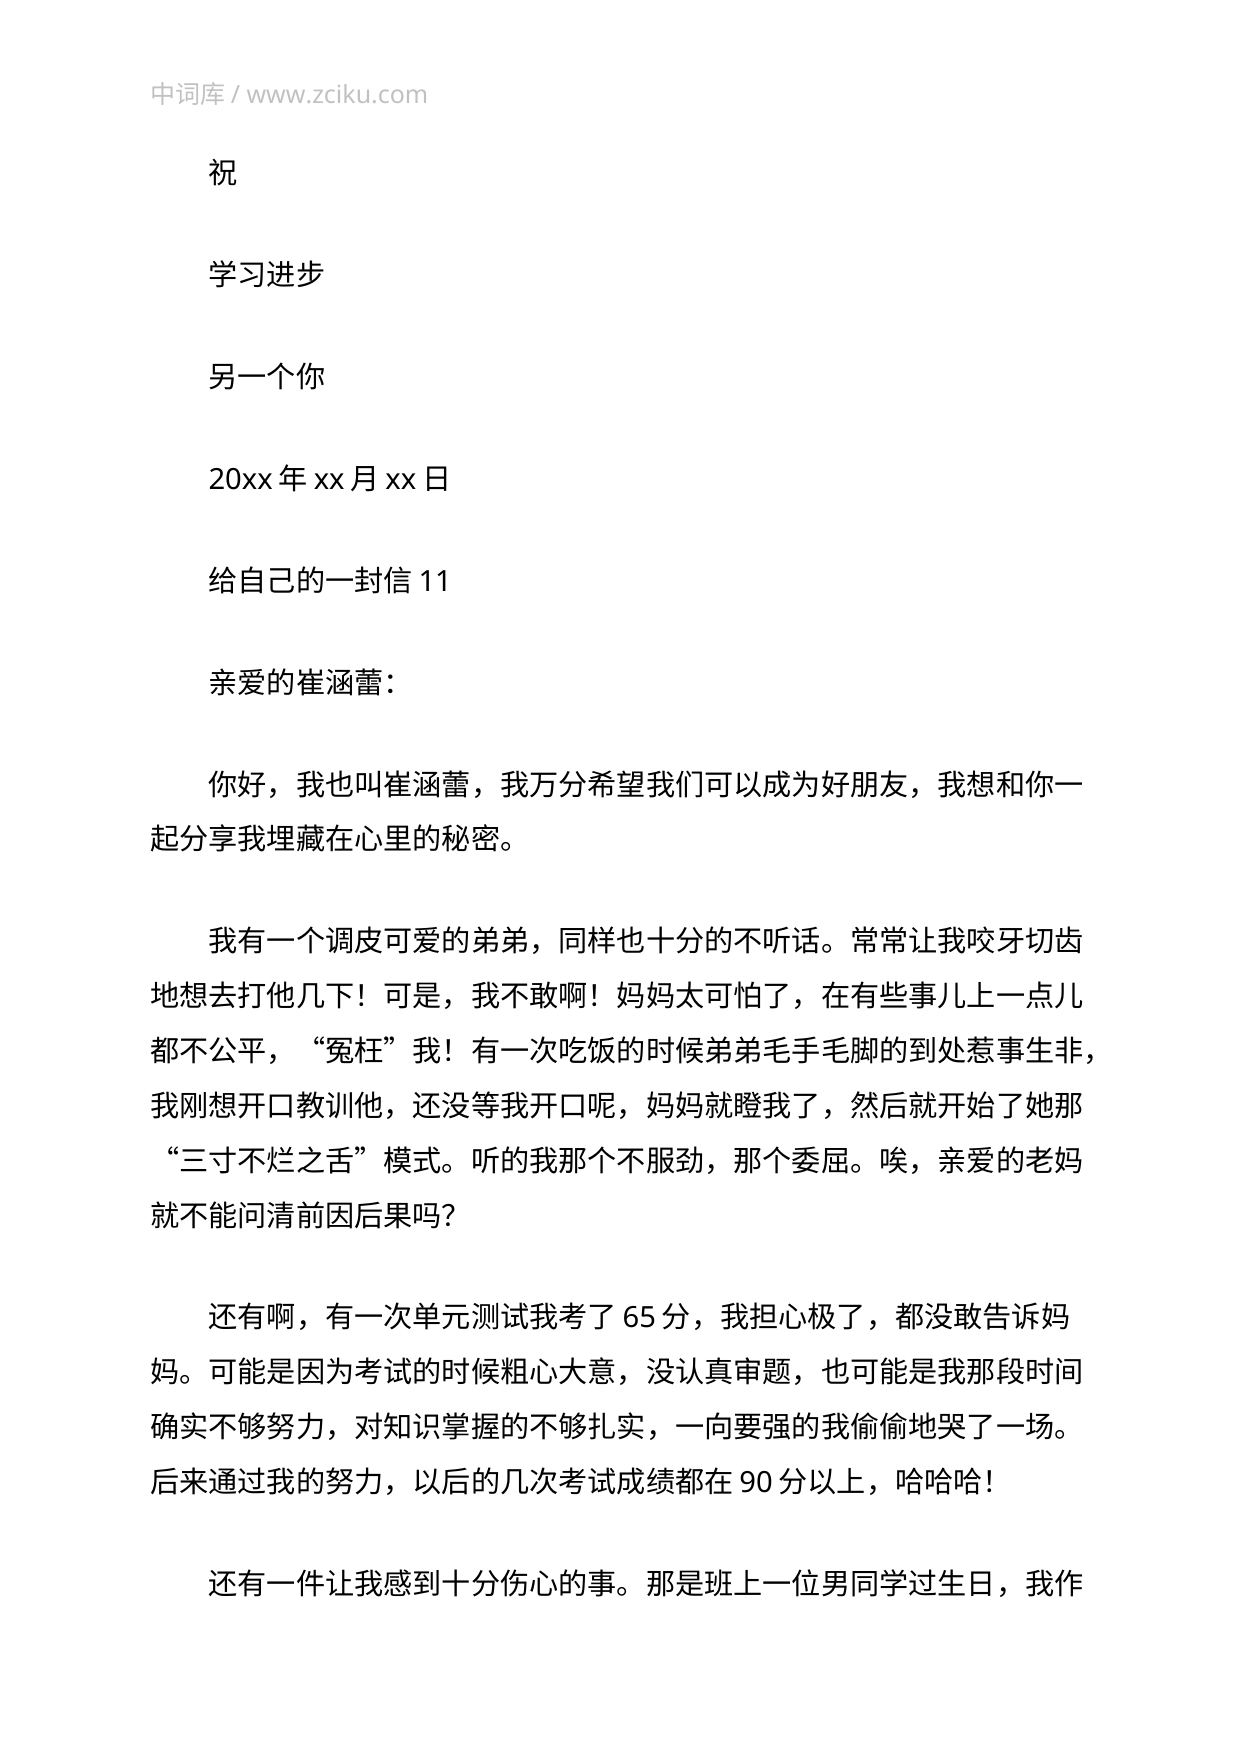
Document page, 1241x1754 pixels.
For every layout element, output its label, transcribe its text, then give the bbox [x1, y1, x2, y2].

text 亲爱的崔涵蕾： [150, 659, 1090, 702]
text 另一个你 [150, 353, 1090, 396]
text 还有啊，有一次单元测试我考了65分，我担心极了，都没敢告诉妈妈。可能是因为考试的时候粗心大意，没认真审题，也可能是我那段时间确实不够努力，对知识掌握的不够扎实，一向要强的我偷偷地哭了一场。后来通过我的努力，以后的几次考试成绩都在90分以上，哈哈哈！ [150, 1294, 1090, 1501]
text 20xx年xx月xx日 [150, 455, 1090, 498]
text 祝 [150, 150, 1090, 192]
text 学习进步 [150, 252, 1090, 294]
text 我有一个调皮可爱的弟弟，同样也十分的不听话。常常让我咬牙切齿地想去打他几下！可是，我不敢啊！妈妈太可怕了，在有些事儿上一点儿都不公平，“冤枉”我！有一次吃饭的时候弟弟毛手毛脚的到处惹事生非，我刚想开口教训他，还没等我开口呢，妈妈就瞪我了，然后就开始了她那“三寸不烂之舌”模式。听的我那个不服劲，那个委屈。唉，亲爱的老妈就不能问清前因后果吗？ [150, 918, 1090, 1234]
text 你好，我也叫崔涵蕾，我万分希望我们可以成为好朋友，我想和你一起分享我埋藏在心里的秘密。 [150, 761, 1090, 858]
text 给自己的一封信11 [150, 557, 1090, 600]
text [150, 1561, 1090, 1603]
